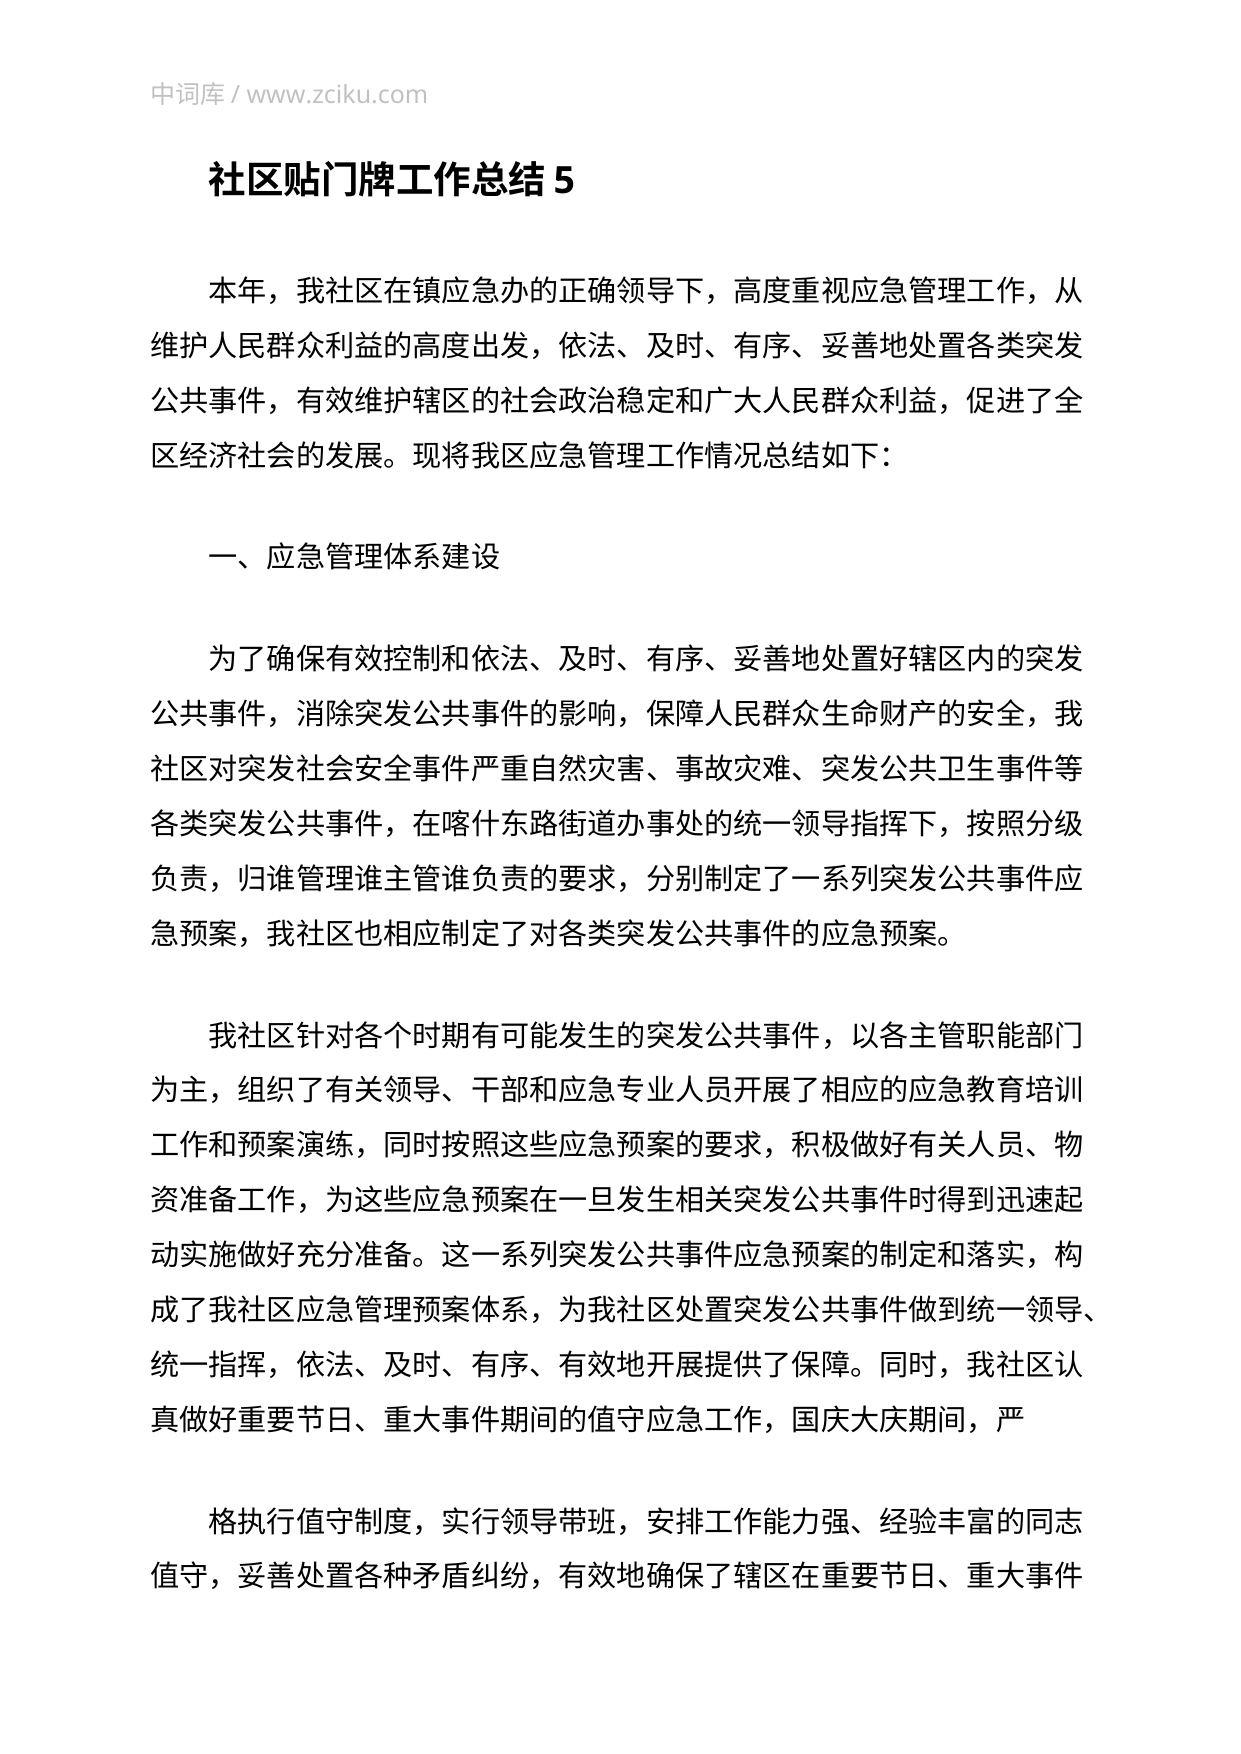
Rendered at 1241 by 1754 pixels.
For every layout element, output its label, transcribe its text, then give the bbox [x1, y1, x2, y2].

text 我社区针对各个时期有可能发生的突发公共事件，以各主管职能部门为主，组织了有关领导、干部和应急专业人员开展了相应的应急教育培训工作和预案演练，同时按照这些应急预案的要求，积极做好有关人员、物资准备工作，为这些应急预案在一旦发生相关突发公共事件时得到迅速起动实施做好充分准备。这一系列突发公共事件应急预案的制定和落实，构成了我社区应急管理预案体系，为我社区处置突发公共事件做到统一领导、统一指挥，依法、及时、有序、有效地开展提供了保障。同时，我社区认真做好重要节日、重大事件期间的值守应急工作，国庆大庆期间，严 [150, 1012, 1090, 1439]
text 一、应急管理体系建设 [150, 534, 1090, 576]
text 为了确保有效控制和依法、及时、有序、妥善地处置好辖区内的突发公共事件，消除突发公共事件的影响，保障人民群众生命财产的安全，我社区对突发社会安全事件严重自然灾害、事故灾难、突发公共卫生事件等各类突发公共事件，在喀什东路街道办事处的统一领导指挥下，按照分级负责，归谁管理谁主管谁负责的要求，分别制定了一系列突发公共事件应急预案，我社区也相应制定了对各类突发公共事件的应急预案。 [150, 636, 1090, 953]
text 社区贴门牌工作总结5 [150, 150, 1090, 204]
text 本年，我社区在镇应急办的正确领导下，高度重视应急管理工作，从 维护人民群众利益的高度出发，依法、及时、有序、妥善地处置各类突发公共事件，有效维护辖区的社会政治稳定和广大人民群众利益，促进了全区经济社会的发展。现将我区应急管理工作情况总结如下： [150, 268, 1090, 474]
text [150, 1498, 1090, 1595]
